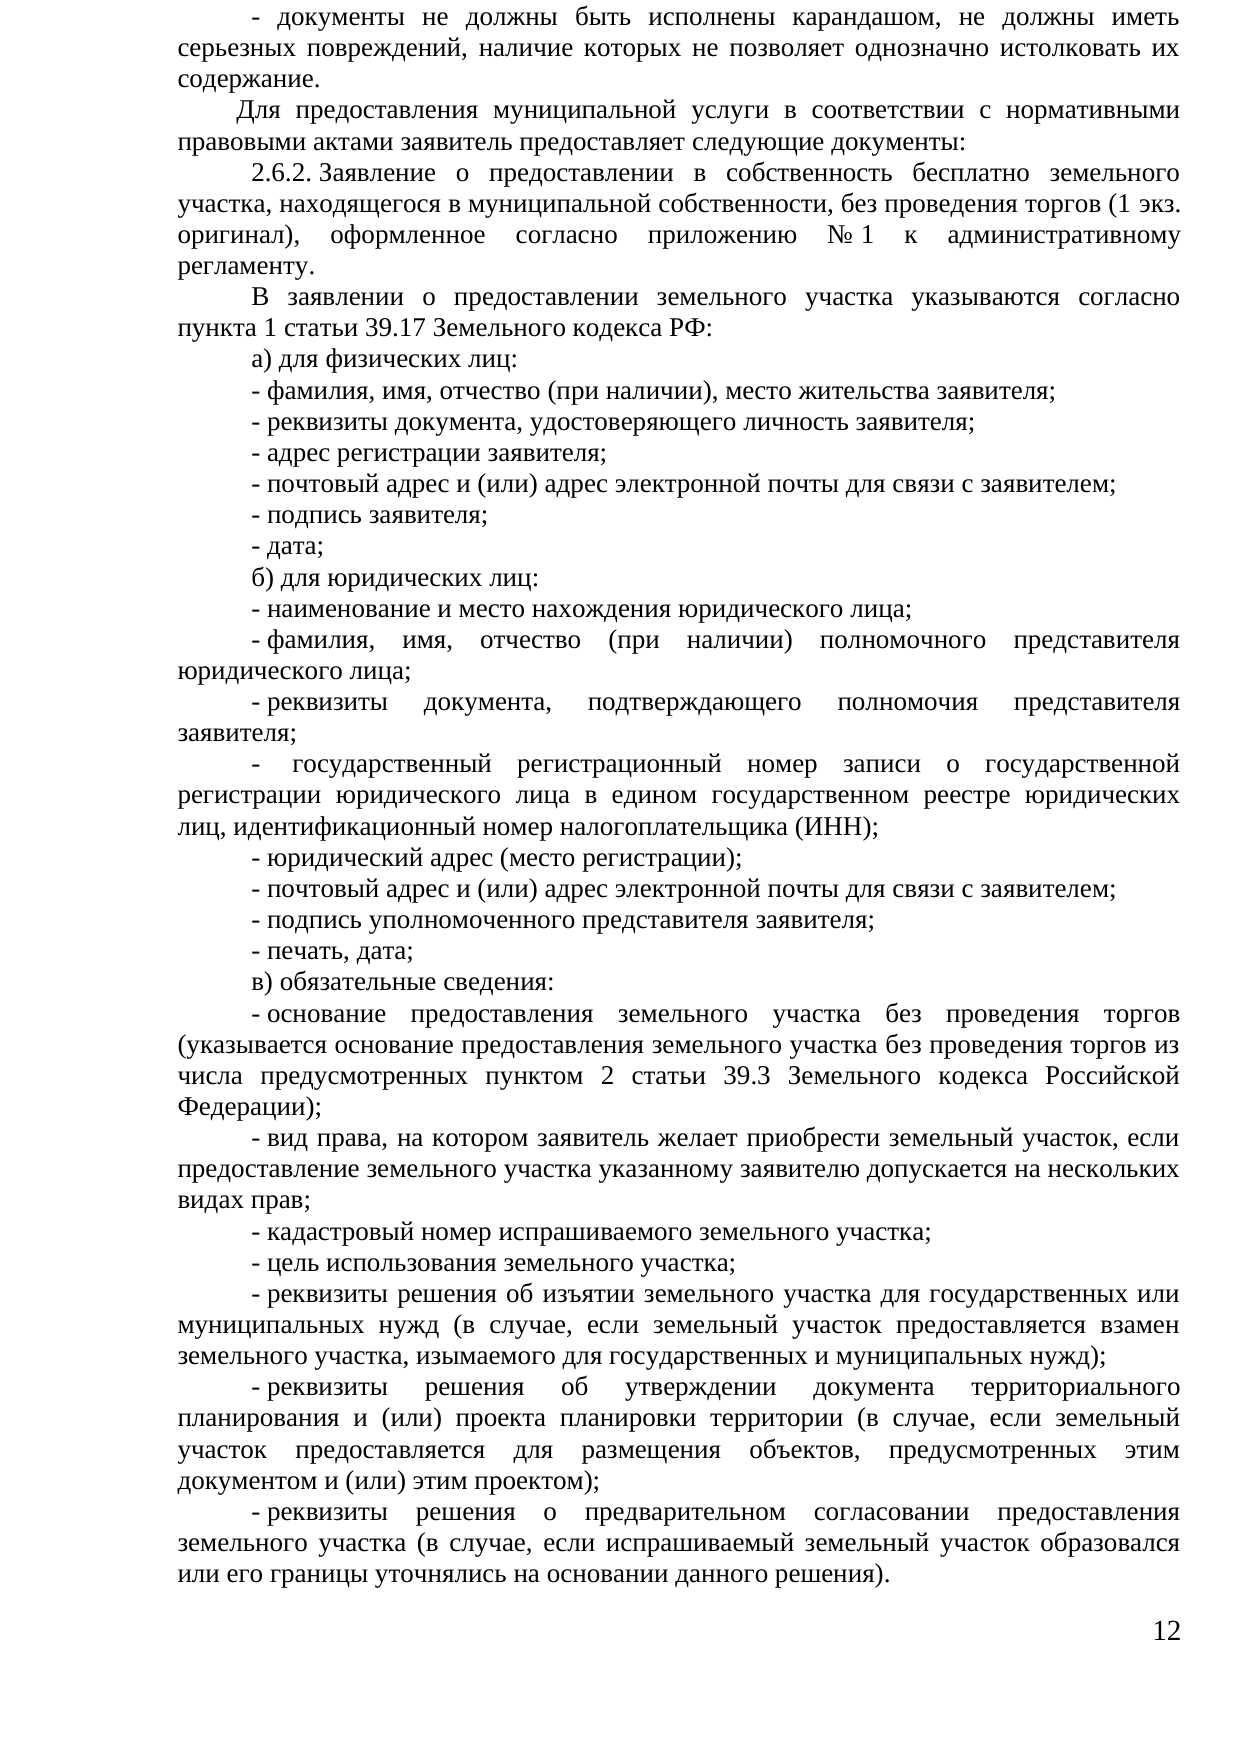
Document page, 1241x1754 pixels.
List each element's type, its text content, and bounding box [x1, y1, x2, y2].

text а) для физических лиц: [177, 343, 1181, 374]
text - цель использования земельного участка; [177, 1246, 1181, 1277]
text - реквизиты решения об утверждении документа территориального планирования и (или) проекта планировки территории (в случае, если земельный участок предоставляется для размещения объектов, предусмотренных этим документом и (или) этим проектом); [177, 1370, 1181, 1495]
text - подпись уполномоченного представителя заявителя; [177, 903, 1181, 934]
text - документы не должны быть исполнены карандашом, не должны иметь серьезных повреждений, наличие которых не позволяет однозначно истолковать их содержание. [177, 0, 1181, 93]
text - наименование и место нахождения юридического лица; [177, 592, 1181, 623]
text - реквизиты документа, подтверждающего полномочия представителя заявителя; [177, 685, 1181, 747]
text - фамилия, имя, отчество (при наличии) полномочного представителя юридического лица; [177, 623, 1181, 685]
text - печать, дата; [177, 934, 1181, 966]
text - адрес регистрации заявителя; [177, 436, 1181, 467]
text 2.6.2. Заявление о предоставлении в собственность бесплатно земельного участка, находящегося в муниципальной собственности, без проведения торгов (1 экз. оригинал), оформленное согласно приложению № 1 к административному регламенту. [177, 156, 1181, 280]
text - реквизиты документа, удостоверяющего личность заявителя; [177, 405, 1181, 436]
text - почтовый адрес и (или) адрес электронной почты для связи с заявителем; [177, 467, 1181, 498]
text Для предоставления муниципальной услуги в соответствии с нормативными правовыми актами заявитель предоставляет следующие документы: [177, 93, 1181, 156]
text В заявлении о предоставлении земельного участка указываются согласно пункта 1 статьи 39.17 Земельного кодекса РФ: [177, 280, 1181, 343]
text - дата; [177, 529, 1181, 561]
text б) для юридических лиц: [177, 561, 1181, 592]
text - государственный регистрационный номер записи о государственной регистрации юридического лица в едином государственном реестре юридических лиц, идентификационный номер налогоплательщика (ИНН); [177, 747, 1181, 841]
text в) обязательные сведения: [177, 966, 1181, 997]
text - почтовый адрес и (или) адрес электронной почты для связи с заявителем; [177, 872, 1181, 903]
text - юридический адрес (место регистрации); [177, 841, 1181, 872]
text - реквизиты решения о предварительном согласовании предоставления земельного участка (в случае, если испрашиваемый земельный участок образовался или его границы уточнялись на основании данного решения). [177, 1495, 1181, 1588]
text - подпись заявителя; [177, 498, 1181, 529]
text - кадастровый номер испрашиваемого земельного участка; [177, 1215, 1181, 1246]
text - основание предоставления земельного участка без проведения торгов (указывается основание предоставления земельного участка без проведения торгов из числа предусмотренных пунктом 2 статьи 39.3 Земельного кодекса Российской Федерации); [177, 997, 1181, 1121]
text - вид права, на котором заявитель желает приобрести земельный участок, если предоставление земельного участка указанному заявителю допускается на нескольких видах прав; [177, 1121, 1181, 1215]
text - реквизиты решения об изъятии земельного участка для государственных или муниципальных нужд (в случае, если земельный участок предоставляется взамен земельного участка, изымаемого для государственных и муниципальных нужд); [177, 1277, 1181, 1370]
text - фамилия, имя, отчество (при наличии), место жительства заявителя; [177, 374, 1181, 405]
